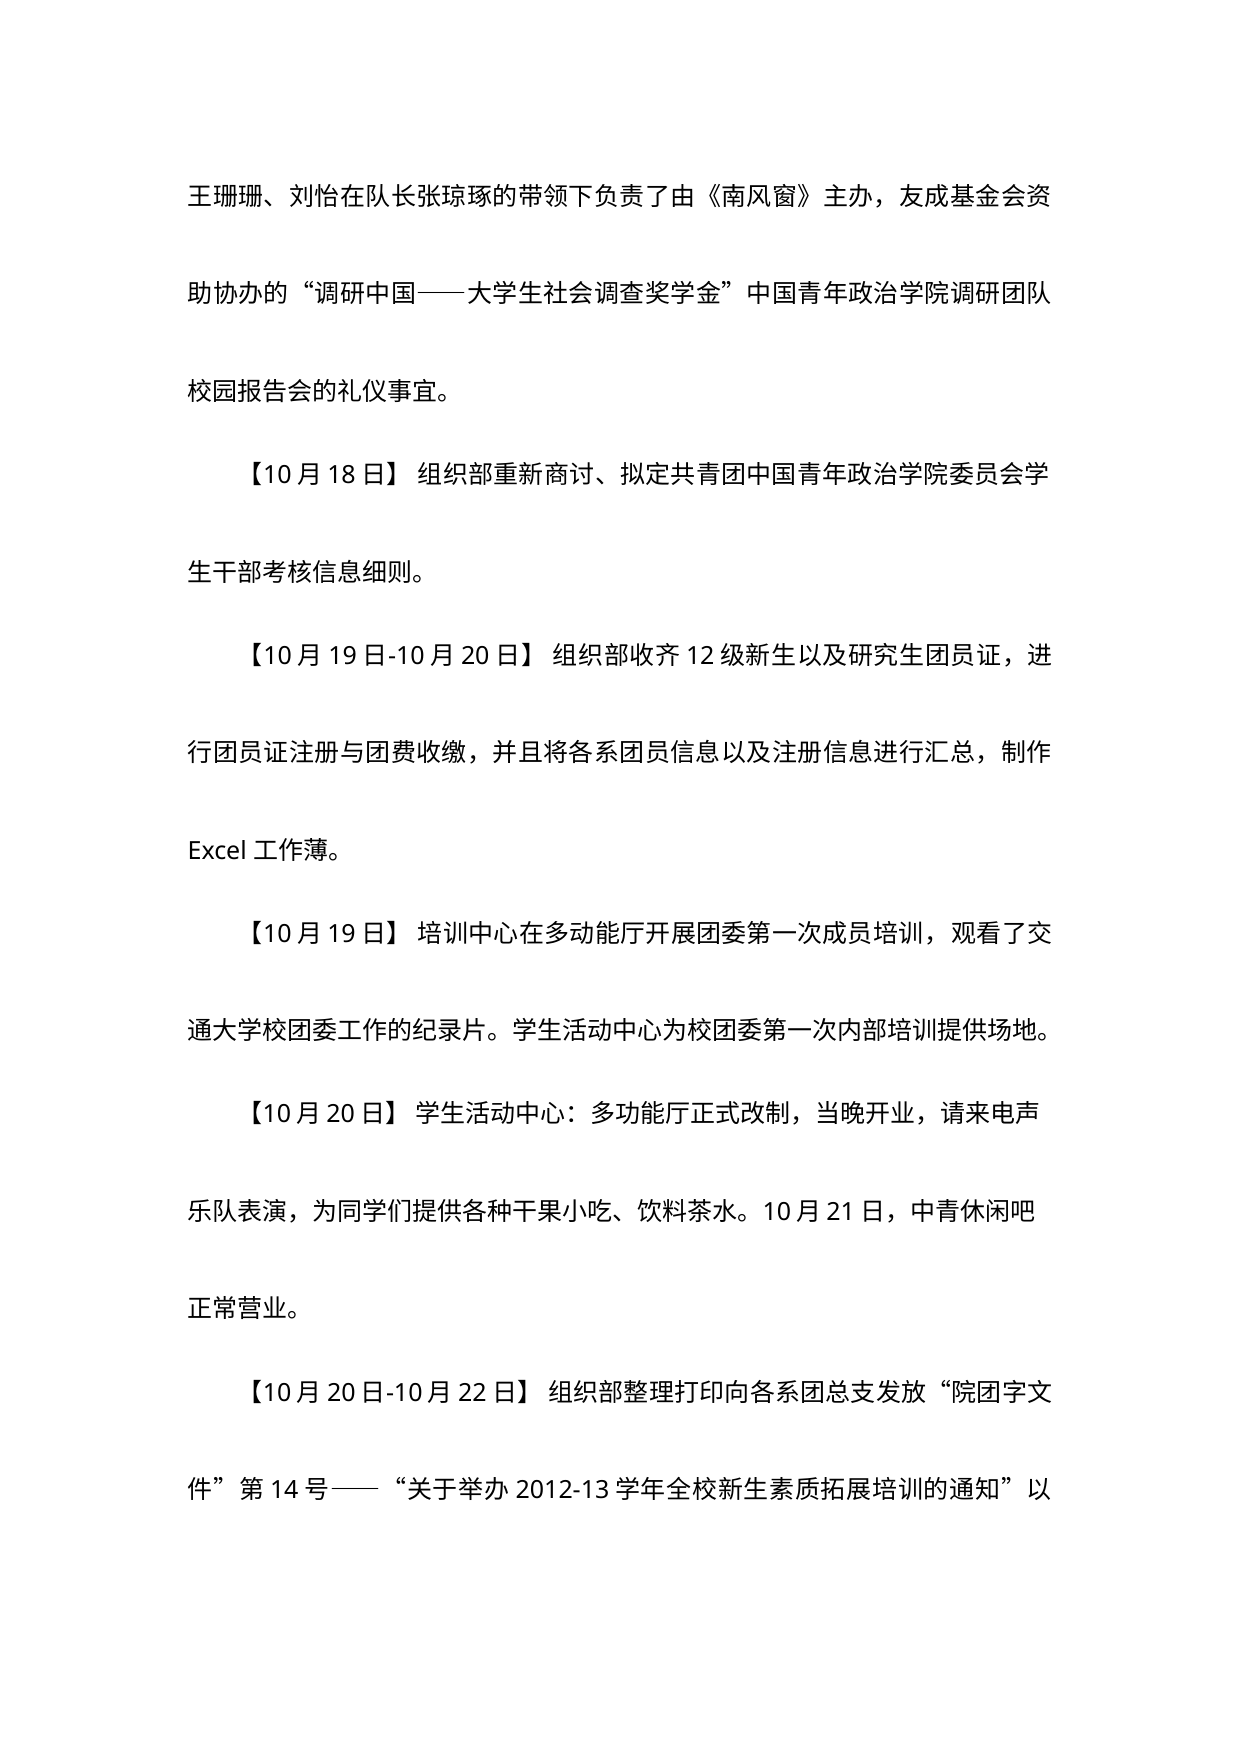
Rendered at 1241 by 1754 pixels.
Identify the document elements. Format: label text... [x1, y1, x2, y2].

text 【10月18日】 组织部重新商讨、拟定共青团中国青年政治学院委员会学生干部考核信息细则。 [187, 440, 1053, 603]
text 【10月20日】 学生活动中心：多功能厅正式改制，当晚开业，请来电声乐队表演，为同学们提供各种干果小吃、饮料茶水。10月21日，中青休闲吧正常营业。 [187, 1079, 1053, 1339]
text 【10月19日】 培训中心在多动能厅开展团委第一次成员培训，观看了交通大学校团委工作的纪录片。学生活动中心为校团委第一次内部培训提供场地。 [187, 899, 1053, 1061]
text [187, 1358, 1053, 1520]
text 【10月19日-10月20日】 组织部收齐12级新生以及研究生团员证，进行团员证注册与团费收缴，并且将各系团员信息以及注册信息进行汇总，制作Excel 工作薄。 [187, 621, 1053, 881]
text 王珊珊、刘怡在队长张琼琢的带领下负责了由《南风窗》主办，友成基金会资助协办的“调研中国——大学生社会调查奖学金”中国青年政治学院调研团队校园报告会的礼仪事宜。 [187, 162, 1053, 422]
